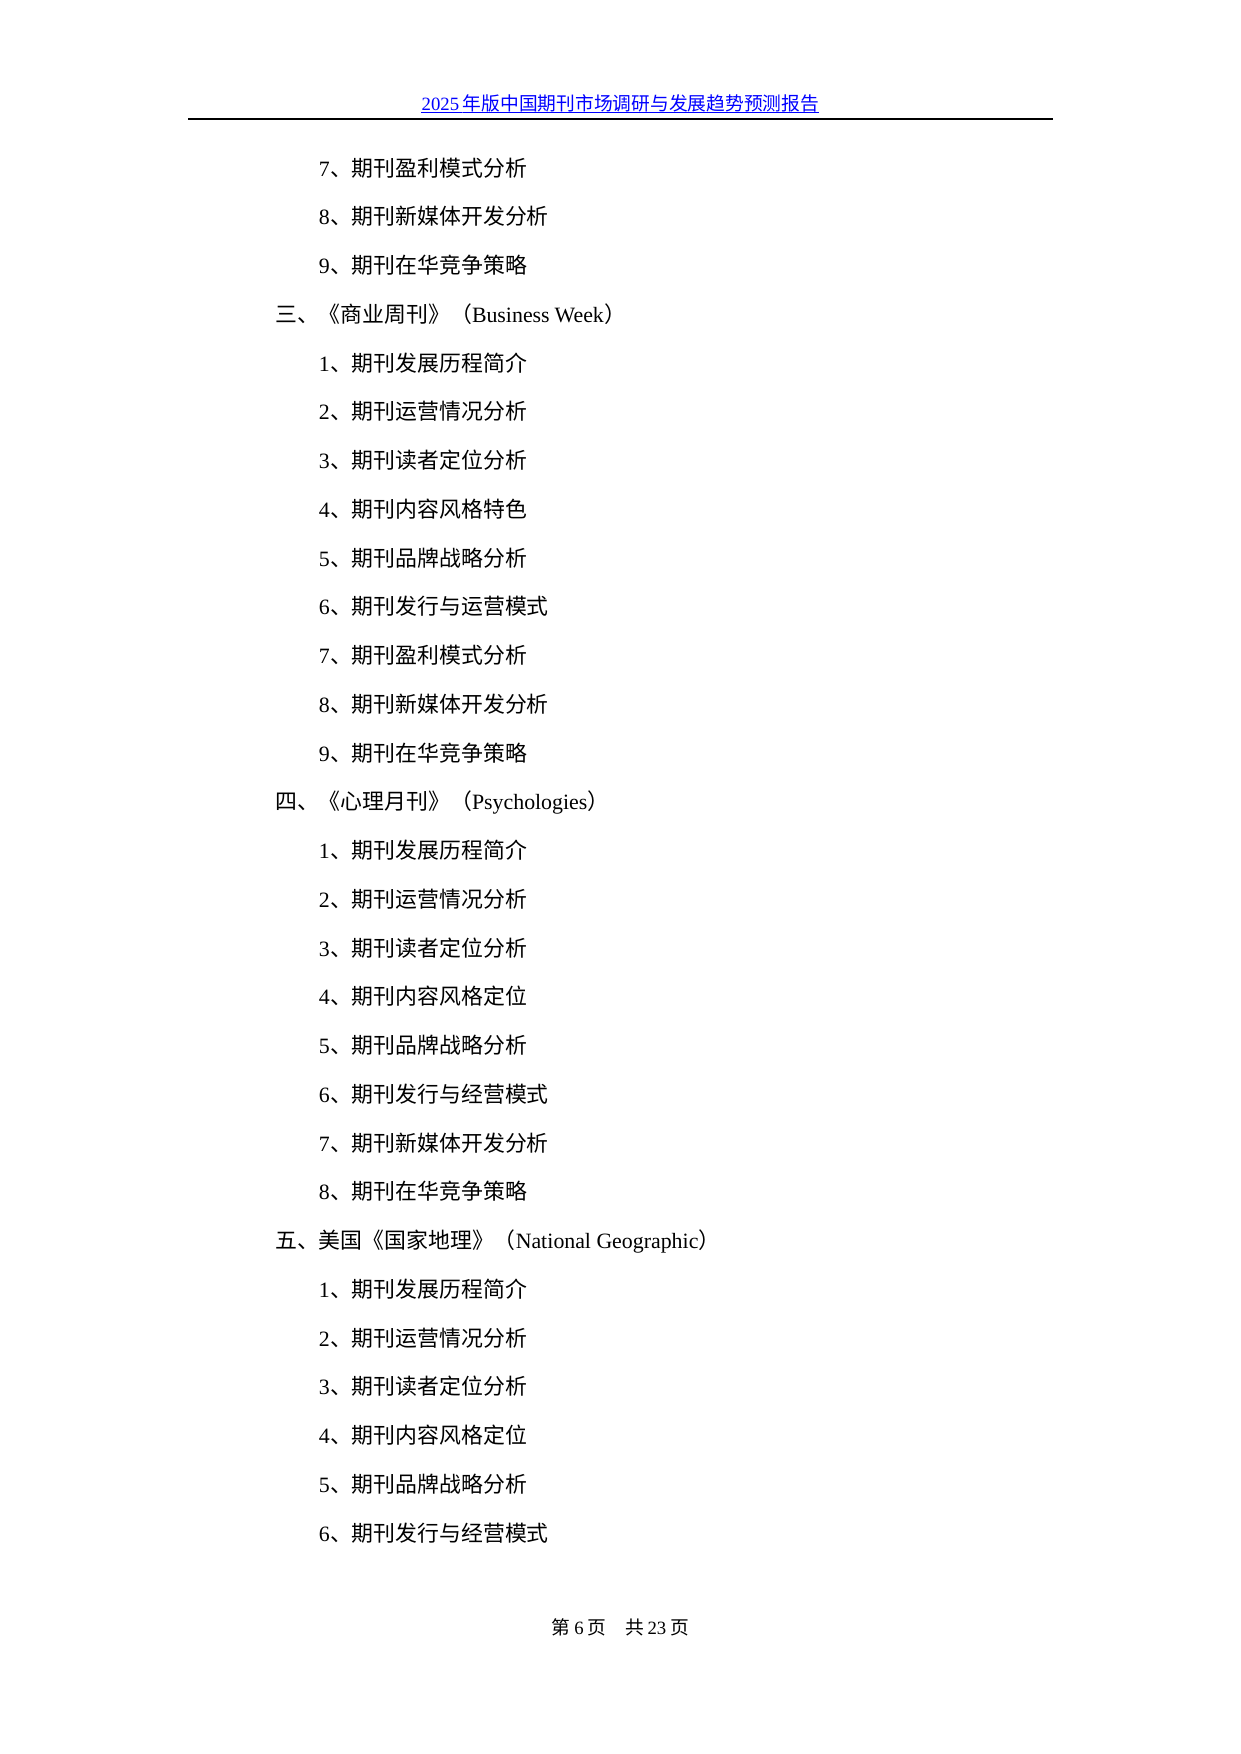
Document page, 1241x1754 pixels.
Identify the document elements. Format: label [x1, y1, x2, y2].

text [187, 150, 1053, 1548]
